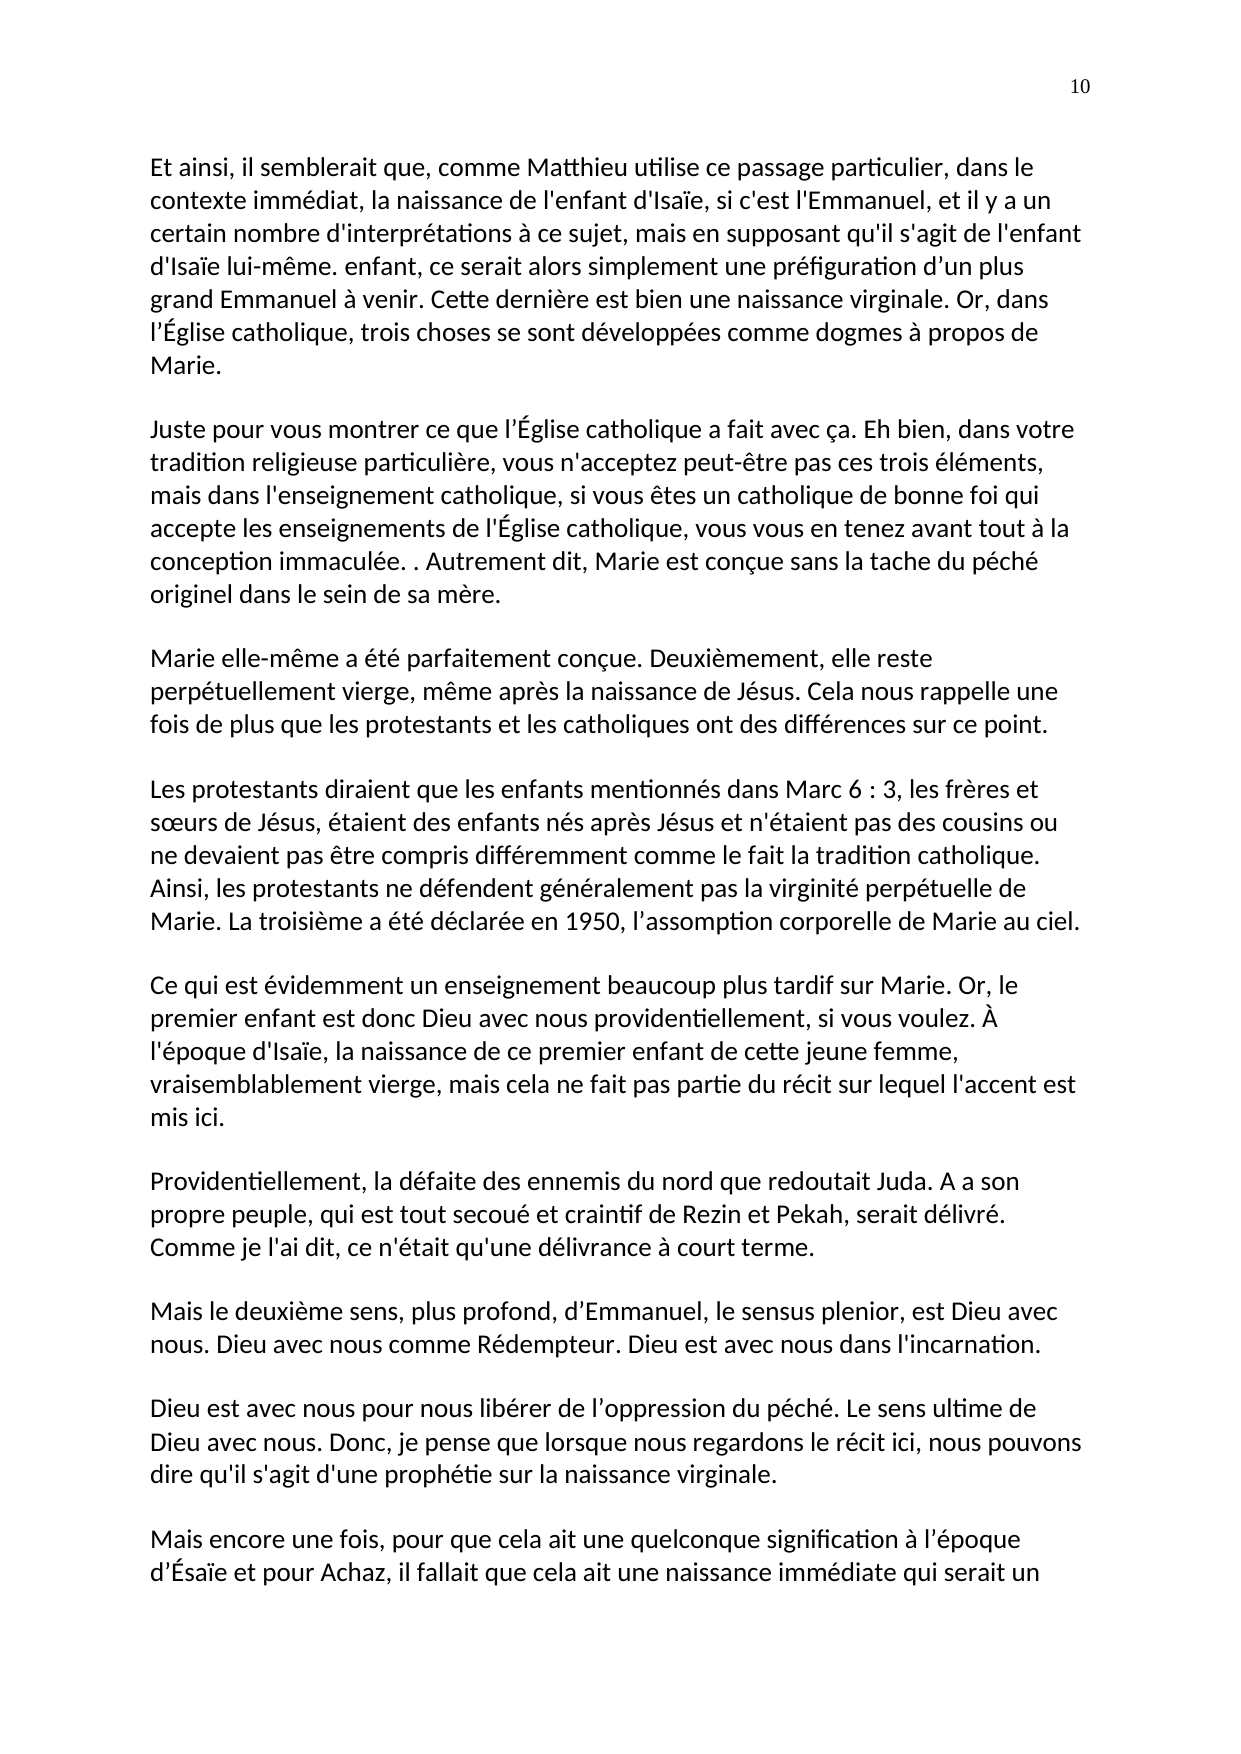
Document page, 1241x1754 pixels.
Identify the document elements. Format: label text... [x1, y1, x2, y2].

text Mais le deuxième sens, plus profond, d’Emmanuel, le sensus plenior, est Dieu avec nous. Dieu avec nous comme Rédempteur. Dieu est avec nous dans l'incarnation. [150, 1294, 1090, 1361]
text Providentiellement, la défaite des ennemis du nord que redoutait Juda. A a son propre peuple, qui est tout secoué et craintif de Rezin et Pekah, serait délivré. Comme je l'ai dit, ce n'était qu'une délivrance à court terme. [150, 1164, 1090, 1263]
text Et ainsi, il semblerait que, comme Matthieu utilise ce passage particulier, dans le contexte immédiat, la naissance de l'enfant d'Isaïe, si c'est l'Emmanuel, et il y a un certain nombre d'interprétations à ce sujet, mais en supposant qu'il s'agit de l'enfant d'Isaïe lui-même. enfant, ce serait alors simplement une préfiguration d’un plus grand Emmanuel à venir. Cette dernière est bien une naissance virginale. Or, dans l’Église catholique, trois choses se sont développées comme dogmes à propos de Marie. [150, 150, 1090, 381]
text Juste pour vous montrer ce que l’Église catholique a fait avec ça. Eh bien, dans votre tradition religieuse particulière, vous n'acceptez peut-être pas ces trois éléments, mais dans l'enseignement catholique, si vous êtes un catholique de bonne foi qui accepte les enseignements de l'Église catholique, vous vous en tenez avant tout à la conception immaculée. . Autrement dit, Marie est conçue sans la tache du péché originel dans le sein de sa mère. [150, 412, 1090, 610]
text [150, 1522, 1090, 1588]
text Ce qui est évidemment un enseignement beaucoup plus tardif sur Marie. Or, le premier enfant est donc Dieu avec nous providentiellement, si vous voulez. À l'époque d'Isaïe, la naissance de ce premier enfant de cette jeune femme, vraisemblablement vierge, mais cela ne fait pas partie du récit sur lequel l'accent est mis ici. [150, 968, 1090, 1133]
text Dieu est avec nous pour nous libérer de l’oppression du péché. Le sens ultime de Dieu avec nous. Donc, je pense que lorsque nous regardons le récit ici, nous pouvons dire qu'il s'agit d'une prophétie sur la naissance virginale. [150, 1392, 1090, 1491]
text Les protestants diraient que les enfants mentionnés dans Marc 6 : 3, les frères et sœurs de Jésus, étaient des enfants nés après Jésus et n'étaient pas des cousins ou ne devaient pas être compris différemment comme le fait la tradition catholique. Ainsi, les protestants ne défendent généralement pas la virginité perpétuelle de Marie. La troisième a été déclarée en 1950, l’assomption corporelle de Marie au ciel. [150, 772, 1090, 937]
text Marie elle-même a été parfaitement conçue. Deuxièmement, elle reste perpétuellement vierge, même après la naissance de Jésus. Cela nous rappelle une fois de plus que les protestants et les catholiques ont des différences sur ce point. [150, 642, 1090, 741]
